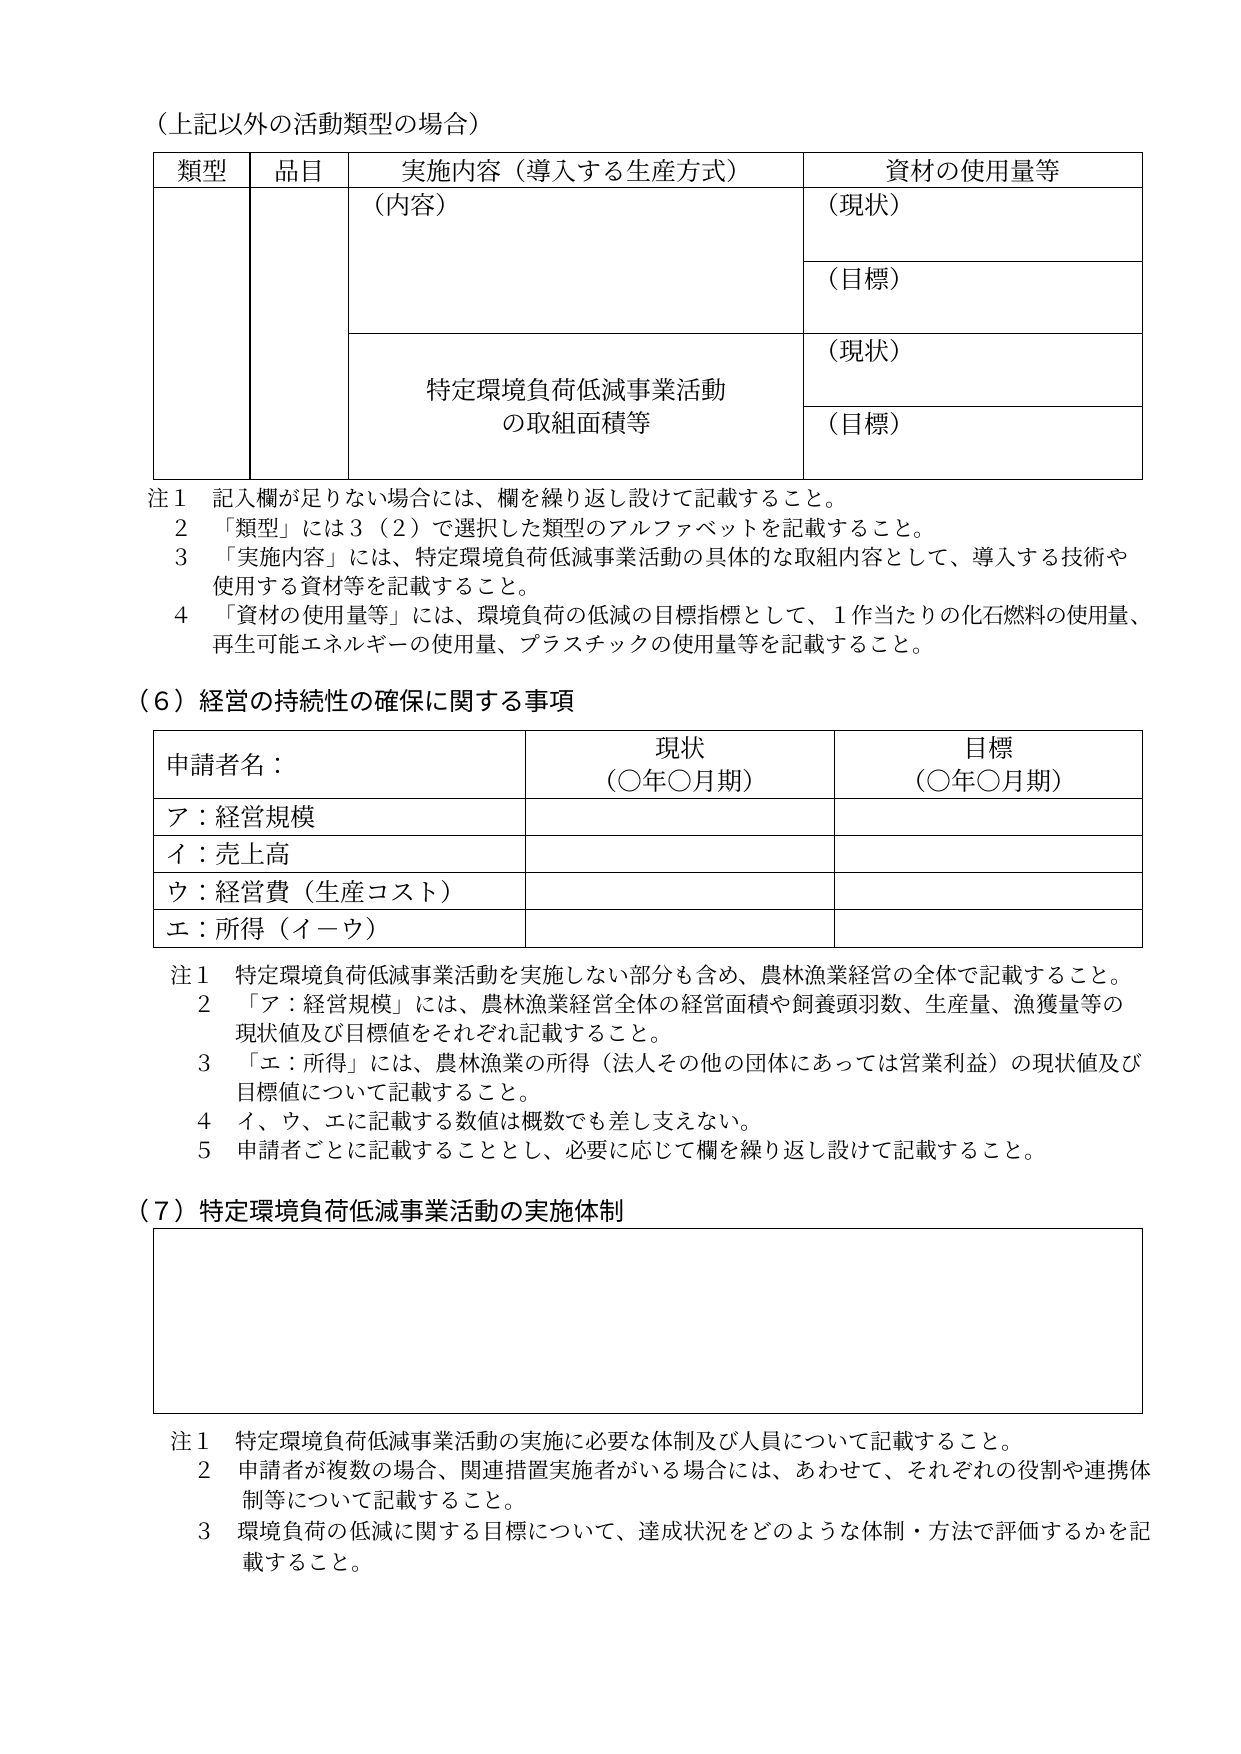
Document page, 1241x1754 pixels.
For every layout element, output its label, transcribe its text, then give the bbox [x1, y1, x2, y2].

table_cell [154, 188, 249, 478]
table_cell [251, 188, 348, 478]
text （上記以外の活動類型の場合） [124, 106, 1152, 140]
text ３ 「エ：所得」には、農林漁業の所得（法人その他の団体にあっては営業利益）の現状値及び目標値について記載すること。 [193, 1048, 1143, 1106]
text （７）特定環境負荷低減事業活動の実施体制 [124, 1194, 1152, 1227]
table_header 資材の使用量等 [804, 153, 1142, 187]
text ３ 環境負荷の低減に関する目標について、達成状況をどのような体制・方法で評価するかを記載すること。 [193, 1514, 1152, 1577]
text 注１ 記入欄が足りない場合には、欄を繰り返し設けて記載すること。 [147, 479, 1147, 513]
table_cell （現状） [804, 188, 1142, 261]
table_header 申請者名： [154, 731, 525, 797]
table_cell 特定環境負荷低減事業活動 の取組面積等 [349, 334, 803, 478]
table_cell （内容） [349, 188, 803, 333]
text 注１ 特定環境負荷低減事業活動を実施しない部分も含め、農林漁業経営の全体で記載すること。 [170, 960, 1143, 989]
table_cell ウ：経営費（生産コスト） [154, 873, 525, 909]
text （６）経営の持続性の確保に関する事項 [124, 684, 1152, 717]
table_cell [835, 873, 1142, 909]
text ２ 「類型」には３（２）で選択した類型のアルファベットを記載すること。 [170, 513, 1147, 542]
table_header 現状 （○年○月期） [526, 731, 834, 797]
table_cell [526, 873, 834, 909]
text ３ 「実施内容」には、特定環境負荷低減事業活動の具体的な取組内容として、導入する技術や使用する資材等を記載すること。 [170, 542, 1128, 600]
table_cell [526, 910, 834, 947]
table_cell [835, 910, 1142, 947]
table_cell （目標） [804, 407, 1142, 478]
table_header 類型 [154, 153, 249, 187]
table_cell [526, 836, 834, 872]
table_cell エ：所得（イ－ウ） [154, 910, 525, 947]
text ５ 申請者ごとに記載することとし、必要に応じて欄を繰り返し設けて記載すること。 [193, 1135, 1143, 1164]
table_cell イ：売上高 [154, 836, 525, 872]
text ４ イ、ウ、エに記載する数値は概数でも差し支えない。 [193, 1106, 1143, 1135]
table_cell ア：経営規模 [154, 799, 525, 835]
table_header [154, 1229, 1142, 1413]
table_cell [835, 799, 1142, 835]
table_cell （目標） [804, 262, 1142, 333]
text ２ 「ア：経営規模」には、農林漁業経営全体の経営面積や飼養頭羽数、生産量、漁獲量等の現状値及び目標値をそれぞれ記載すること。 [193, 989, 1128, 1048]
text ４ 「資材の使用量等」には、環境負荷の低減の目標指標として、１作当たりの化石燃料の使用量、再生可能エネルギーの使用量、プラスチックの使用量等を記載すること。 [170, 600, 1152, 659]
text 注１ 特定環境負荷低減事業活動の実施に必要な体制及び人員について記載すること。 [170, 1426, 1152, 1456]
table_header 実施内容（導入する生産方式） [349, 153, 803, 187]
table_cell （現状） [804, 334, 1142, 406]
table_cell [526, 799, 834, 835]
table_header 目標 （○年○月期） [835, 731, 1142, 797]
table_cell [835, 836, 1142, 872]
table_header 品目 [251, 153, 348, 187]
text ２ 申請者が複数の場合、関連措置実施者がいる場合には、あわせて、それぞれの役割や連携体制等について記載すること。 [193, 1456, 1152, 1514]
